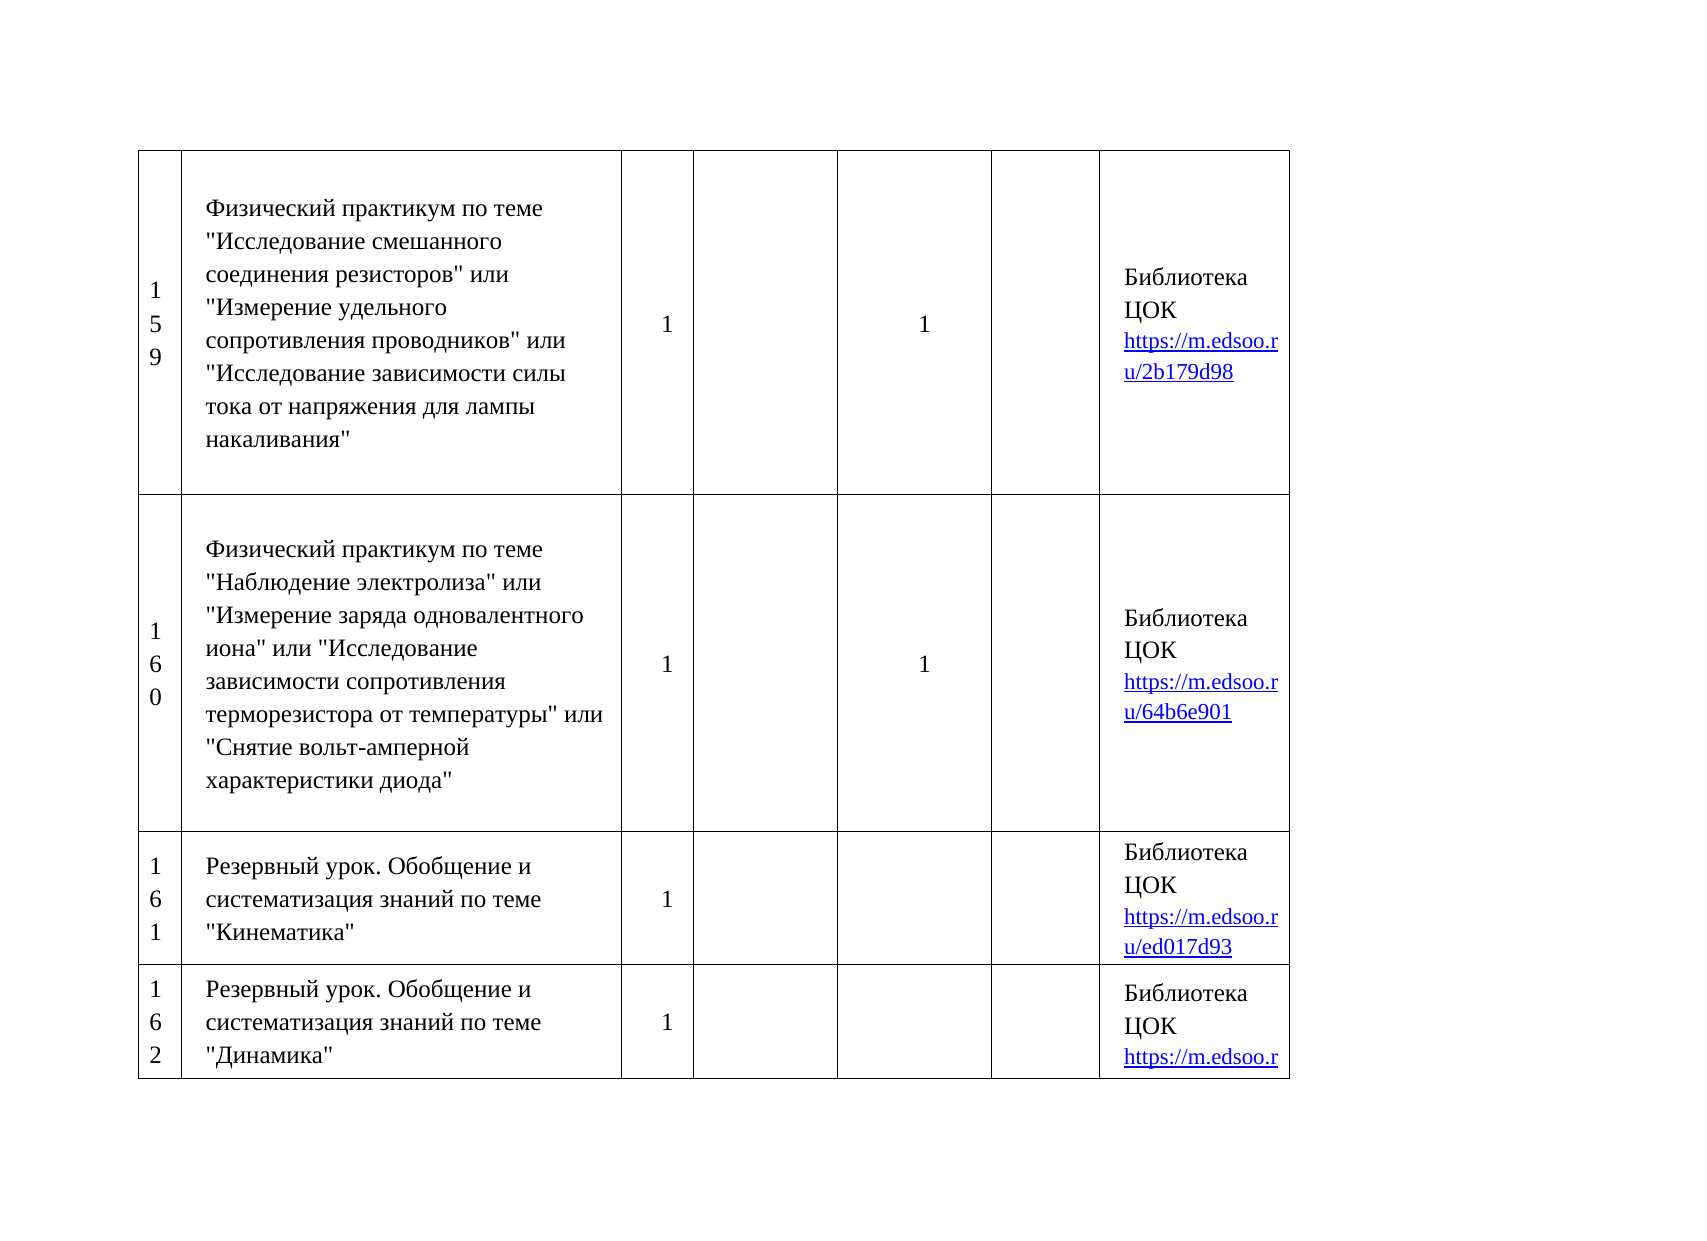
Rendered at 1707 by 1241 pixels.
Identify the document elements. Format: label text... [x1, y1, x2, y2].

table_cell 160 [139, 495, 181, 831]
table_cell Физический практикум по теме "Исследование смешанного соединения резисторов" или "Измерение удельного сопротивления проводников" или "Исследование зависимости силы тока от напряжения для лампы накаливания" [182, 151, 621, 494]
table_cell 162 [139, 965, 181, 1078]
table_cell 1 [622, 832, 693, 963]
table_cell 1 [622, 965, 693, 1078]
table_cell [182, 965, 621, 1078]
table_cell 1 [622, 495, 693, 831]
table_cell [694, 832, 837, 963]
table_cell 161 [139, 832, 181, 963]
table_cell 159 [139, 151, 181, 494]
table_cell [992, 832, 1099, 963]
table_cell 1 [838, 151, 991, 494]
table_cell 1 [838, 495, 991, 831]
table_cell Библиотека ЦОК https://m.edsoo.ru/ed017d93 [1100, 832, 1289, 963]
table_cell [694, 151, 837, 494]
table_cell 1 [622, 151, 693, 494]
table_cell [1100, 965, 1289, 1078]
table_cell [992, 495, 1099, 831]
table_cell Резервный урок. Обобщение и систематизация знаний по теме "Кинематика" [182, 832, 621, 963]
table_cell [838, 832, 991, 963]
table_cell [992, 151, 1099, 494]
table_cell Библиотека ЦОК https://m.edsoo.ru/2b179d98 [1100, 151, 1289, 494]
table_cell [838, 965, 991, 1078]
table_cell Библиотека ЦОК https://m.edsoo.ru/64b6e901 [1100, 495, 1289, 831]
table_cell [992, 965, 1099, 1078]
table_cell [694, 965, 837, 1078]
table_cell Физический практикум по теме "Наблюдение электролиза" или "Измерение заряда одновалентного иона" или "Исследование зависимости сопротивления терморезистора от температуры" или "Снятие вольт-амперной характеристики диода" [182, 495, 621, 831]
table_cell [694, 495, 837, 831]
